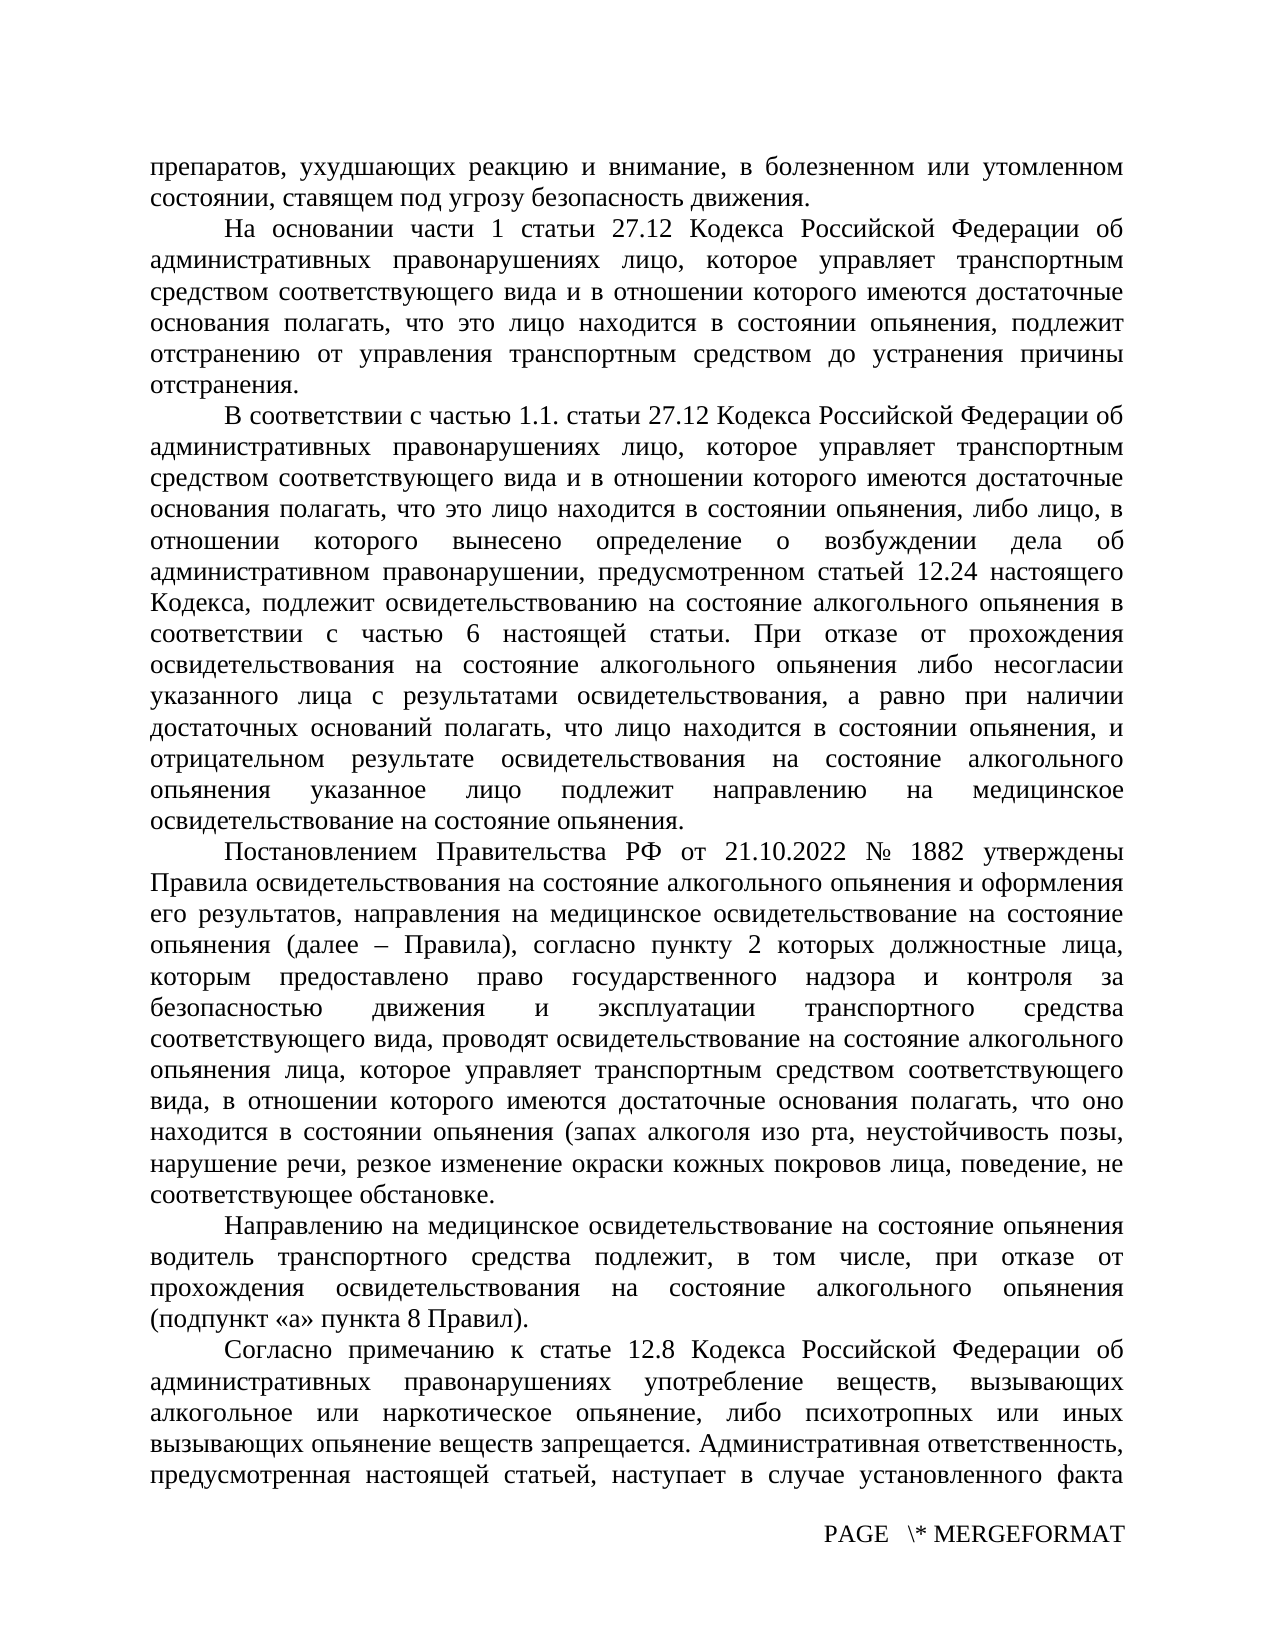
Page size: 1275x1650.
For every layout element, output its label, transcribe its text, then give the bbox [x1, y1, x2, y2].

text Направлению на медицинское освидетельствование на состояние опьянения водитель транспортного средства подлежит, в том числе, при отказе от прохождения освидетельствования на состояние алкогольного опьянения (подпункт «а» пункта 8 Правил). [150, 1209, 1125, 1333]
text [150, 150, 1125, 212]
text В соответствии с частью 1.1. статьи 27.12 Кодекса Российской Федерации об административных правонарушениях лицо, которое управляет транспортным средством соответствующего вида и в отношении которого имеются достаточные основания полагать, что это лицо находится в состоянии опьянения, либо лицо, в отношении которого вынесено определение о возбуждении дела об административном правонарушении, предусмотренном статьей 12.24 настоящего Кодекса, подлежит освидетельствованию на состояние алкогольного опьянения в соответствии с частью 6 настоящей статьи. При отказе от прохождения освидетельствования на состояние алкогольного опьянения либо несогласии указанного лица с результатами освидетельствования, а равно при наличии достаточных оснований полагать, что лицо находится в состоянии опьянения, и отрицательном результате освидетельствования на состояние алкогольного опьянения указанное лицо подлежит направлению на медицинское освидетельствование на состояние опьянения. [150, 399, 1125, 835]
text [150, 1333, 1125, 1489]
text Постановлением Правительства РФ от 21.10.2022 № 1882 утверждены Правила освидетельствования на состояние алкогольного опьянения и оформления его результатов, направления на медицинское освидетельствование на состояние опьянения (далее – Правила), согласно пункту 2 которых должностные лица, которым предоставлено право государственного надзора и контроля за безопасностью движения и эксплуатации транспортного средства соответствующего вида, проводят освидетельствование на состояние алкогольного опьянения лица, которое управляет транспортным средством соответствующего вида, в отношении которого имеются достаточные основания полагать, что оно находится в состоянии опьянения (запах алкоголя изо рта, неустойчивость позы, нарушение речи, резкое изменение окраски кожных покровов лица, поведение, не соответствующее обстановке. [150, 835, 1125, 1209]
text На основании части 1 статьи 27.12 Кодекса Российской Федерации об административных правонарушениях лицо, которое управляет транспортным средством соответствующего вида и в отношении которого имеются достаточные основания полагать, что это лицо находится в состоянии опьянения, подлежит отстранению от управления транспортным средством до устранения причины отстранения. [150, 212, 1125, 399]
